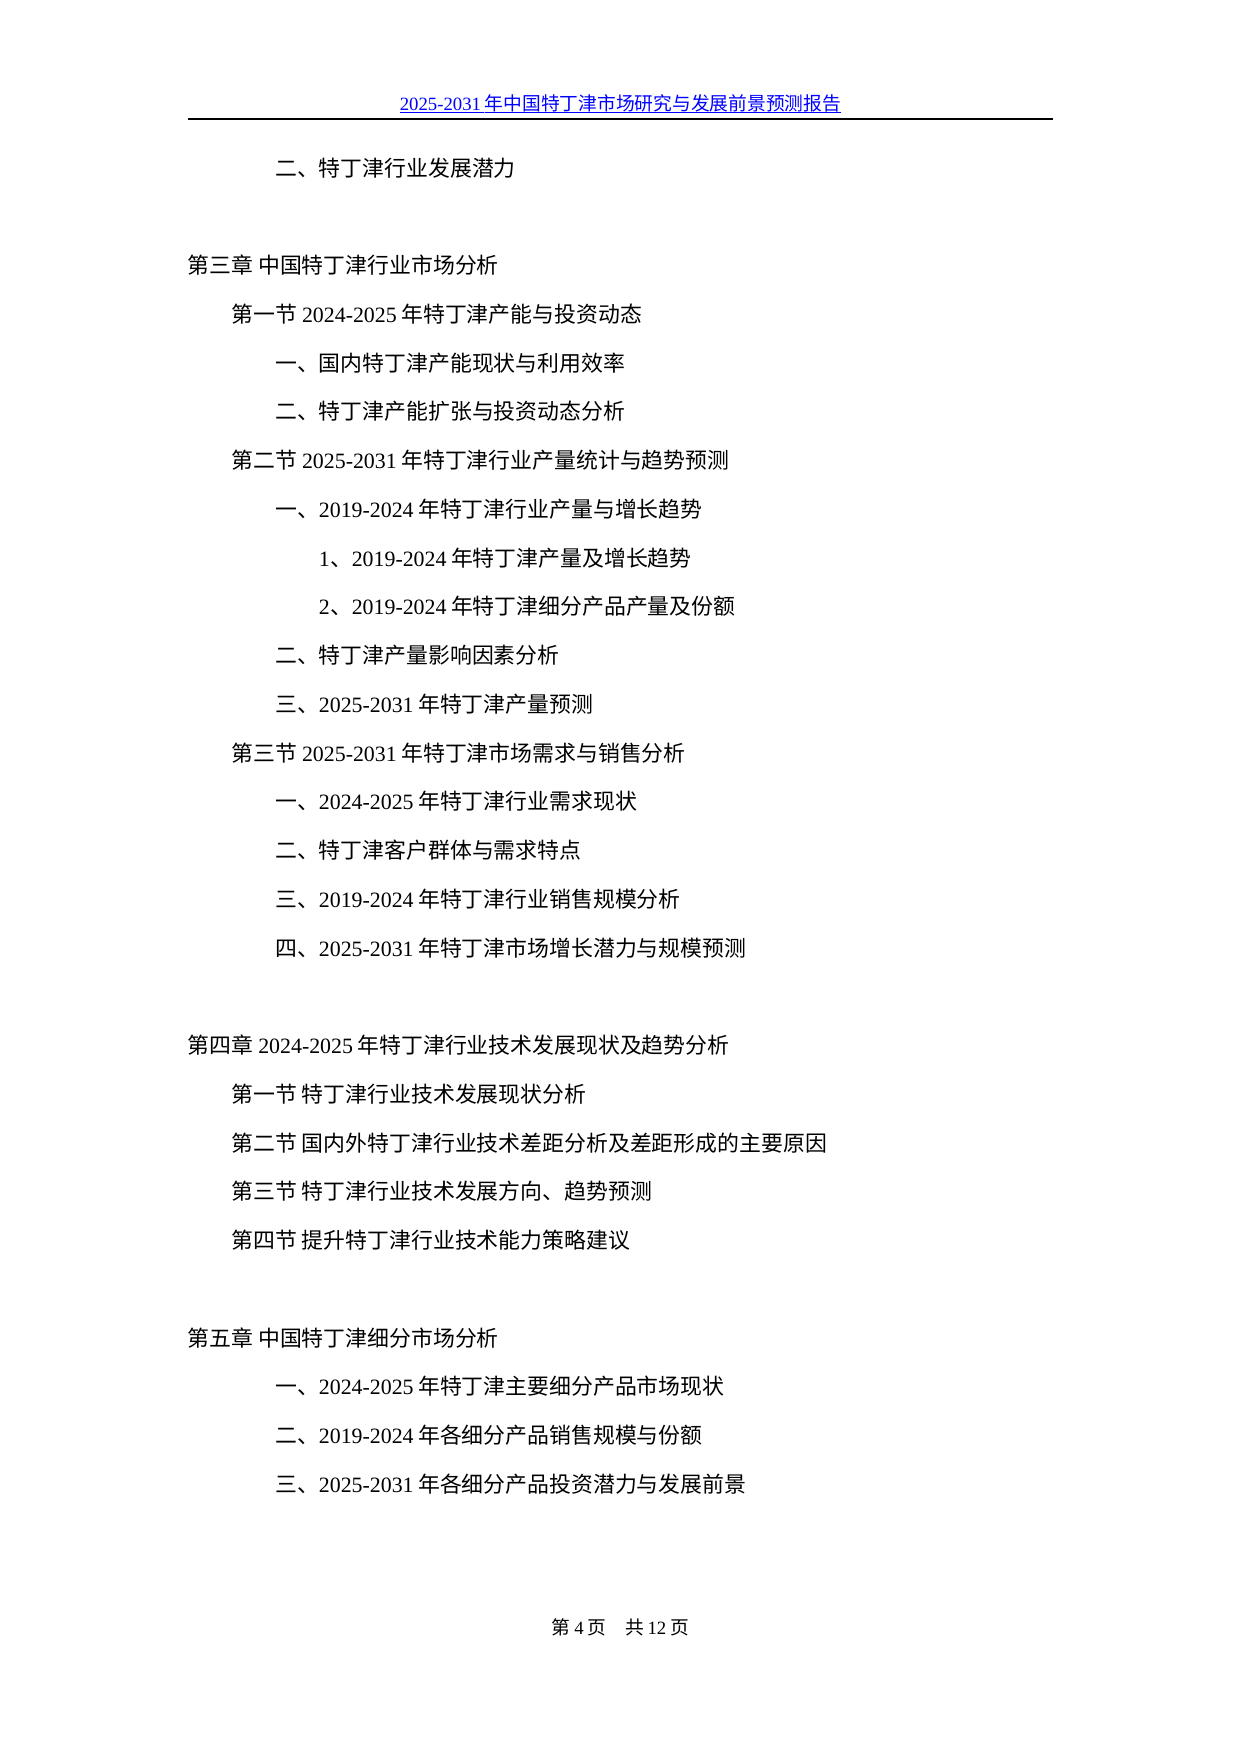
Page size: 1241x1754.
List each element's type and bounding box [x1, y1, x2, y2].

text [187, 150, 1053, 1499]
